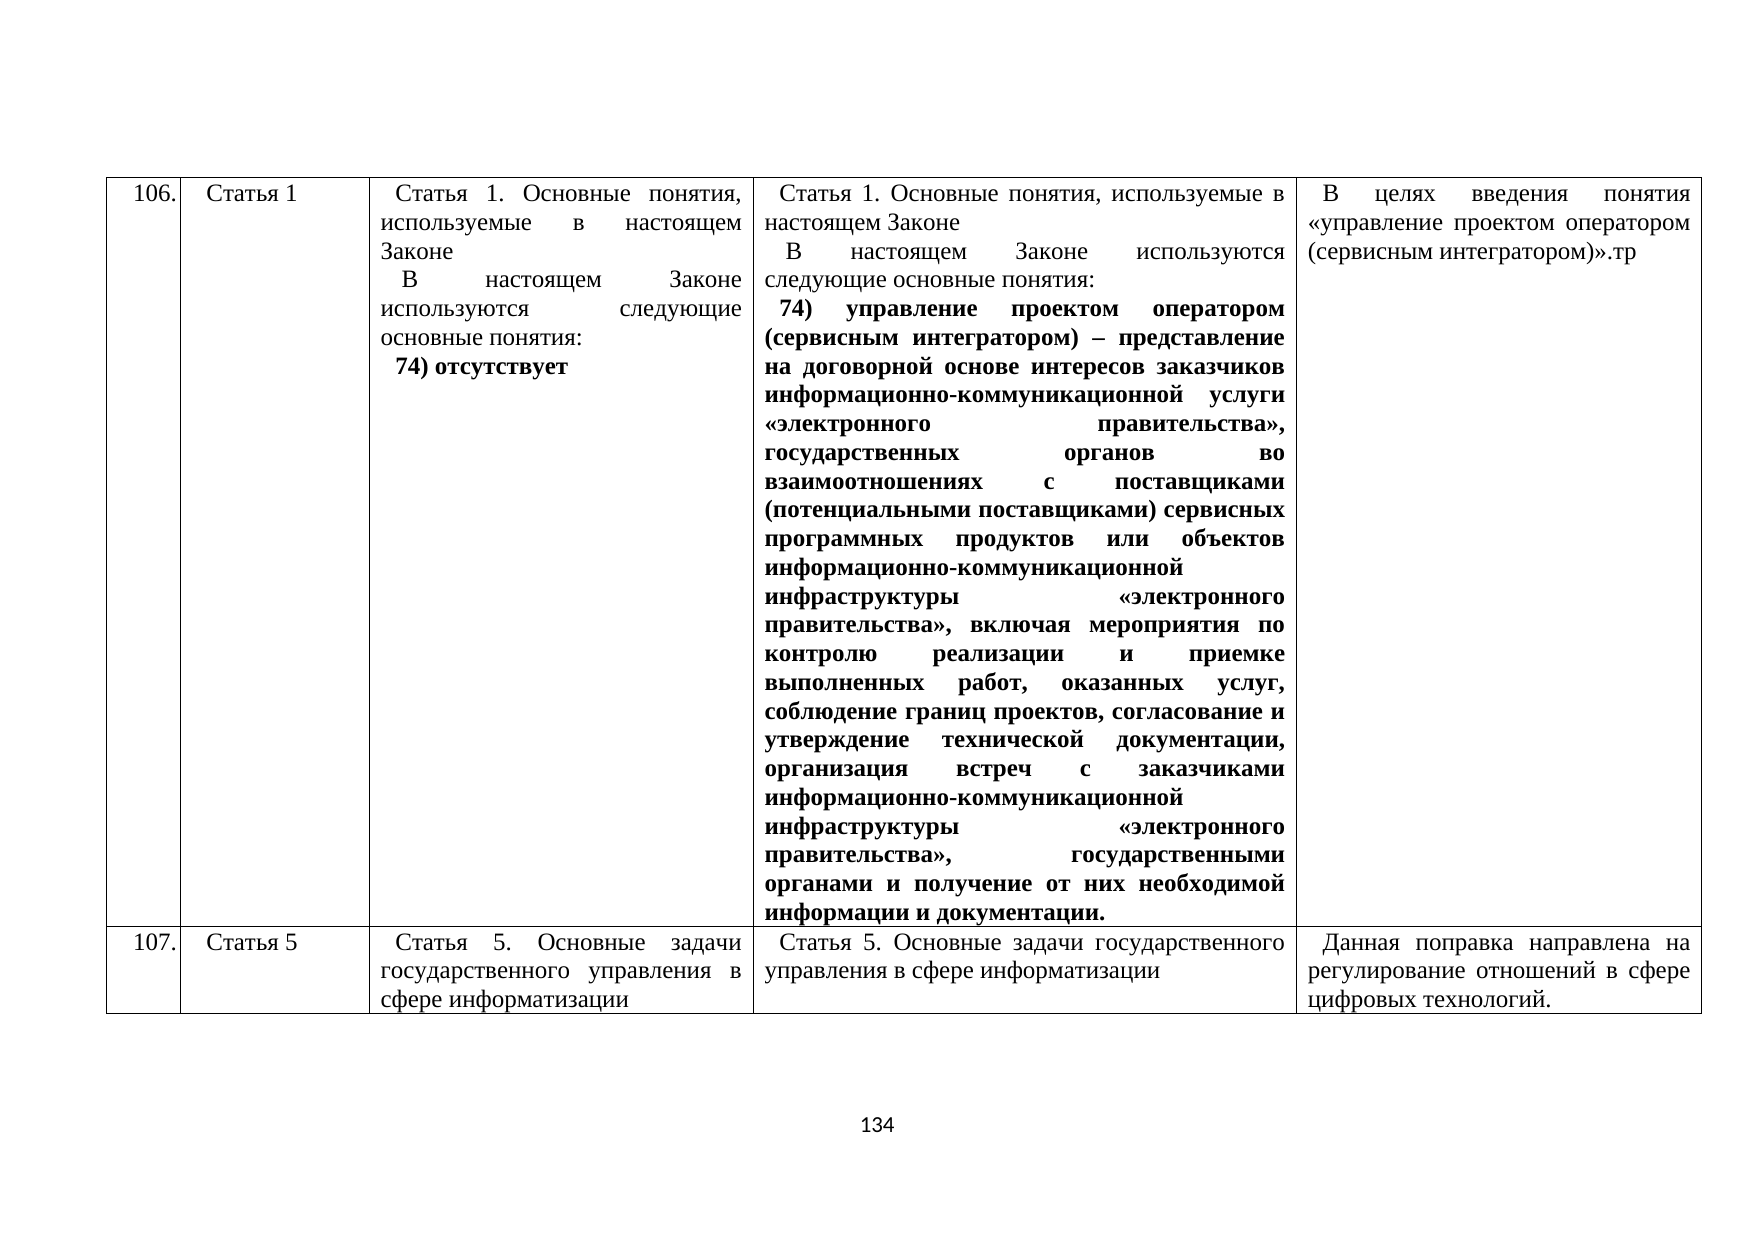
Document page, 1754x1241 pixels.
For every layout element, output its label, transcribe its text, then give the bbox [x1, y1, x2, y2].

table_cell Статья 1. Основные понятия, используемые в настоящем Законе В настоящем Законе используются следующие основные понятия: 74) управление проектом оператором (сервисным интегратором) – представление на договорной основе интересов заказчиков информационно-коммуникационной услуги «электронного правительства», государственных органов во взаимоотношениях с поставщиками (потенциальными поставщиками) сервисных программных продуктов или объектов информационно-коммуникационной инфраструктуры «электронного правительства», включая мероприятия по контролю реализации и приемке выполненных работ, оказанных услуг, соблюдение границ проектов, согласование и утверждение технической документации, организация встреч с заказчиками информационно-коммуникационной инфраструктуры «электронного правительства», государственными органами и получение от них необходимой информации и документации. [754, 178, 1296, 926]
table_cell Статья 5 [181, 927, 369, 1013]
table_cell Статья 1 [181, 178, 369, 926]
table_cell Статья 1. Основные понятия, используемые в настоящем Законе В настоящем Законе используются следующие основные понятия: 74) отсутствует [370, 178, 753, 926]
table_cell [370, 927, 753, 1013]
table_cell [754, 927, 1296, 1013]
table_cell [107, 927, 180, 1013]
table_cell [107, 178, 180, 926]
table_cell В целях введения понятия «управление проектом оператором (сервисным интегратором)».тр [1297, 178, 1701, 926]
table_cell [1297, 927, 1701, 1013]
